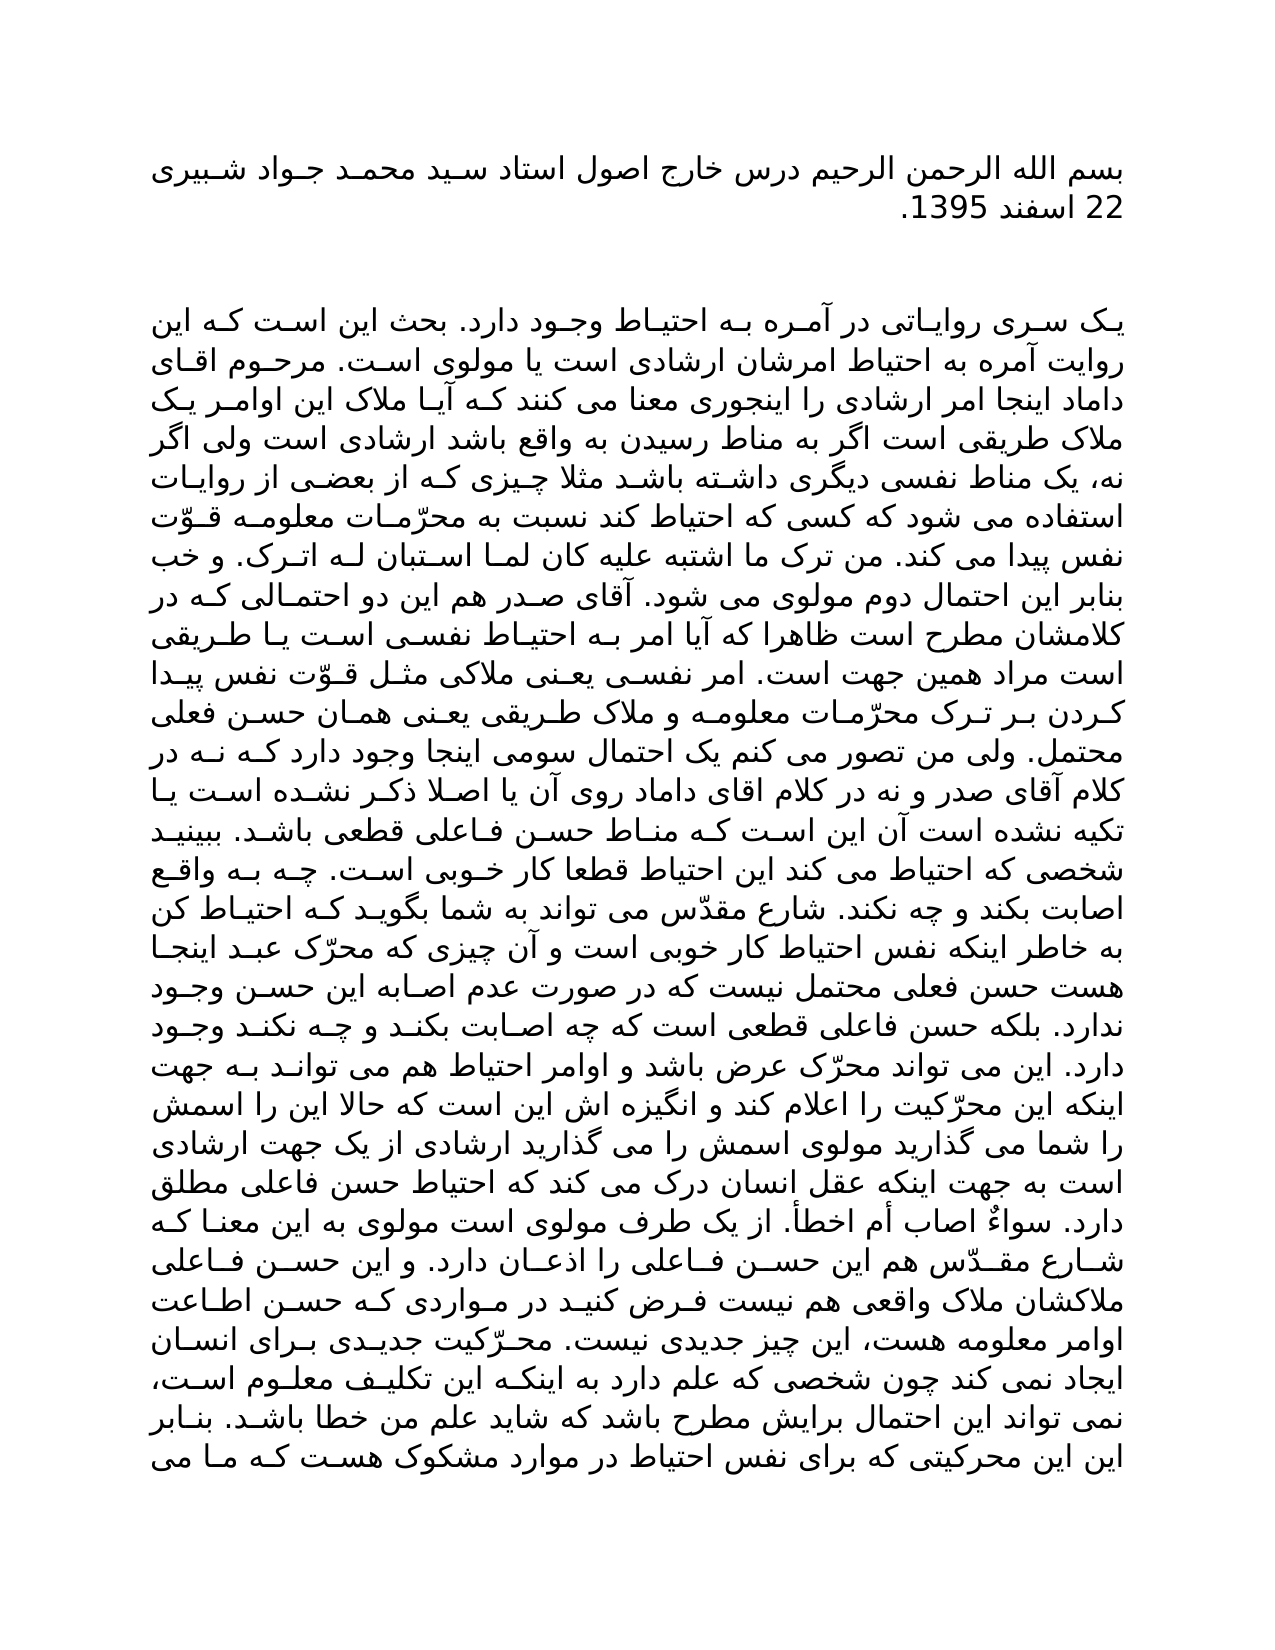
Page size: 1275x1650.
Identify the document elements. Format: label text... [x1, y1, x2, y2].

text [150, 303, 1125, 1475]
text بسم الله الرحمن الرحیم درس خارج اصول استاد سید محمد جواد شبیری 22 اسفند 1395. [150, 150, 1125, 226]
